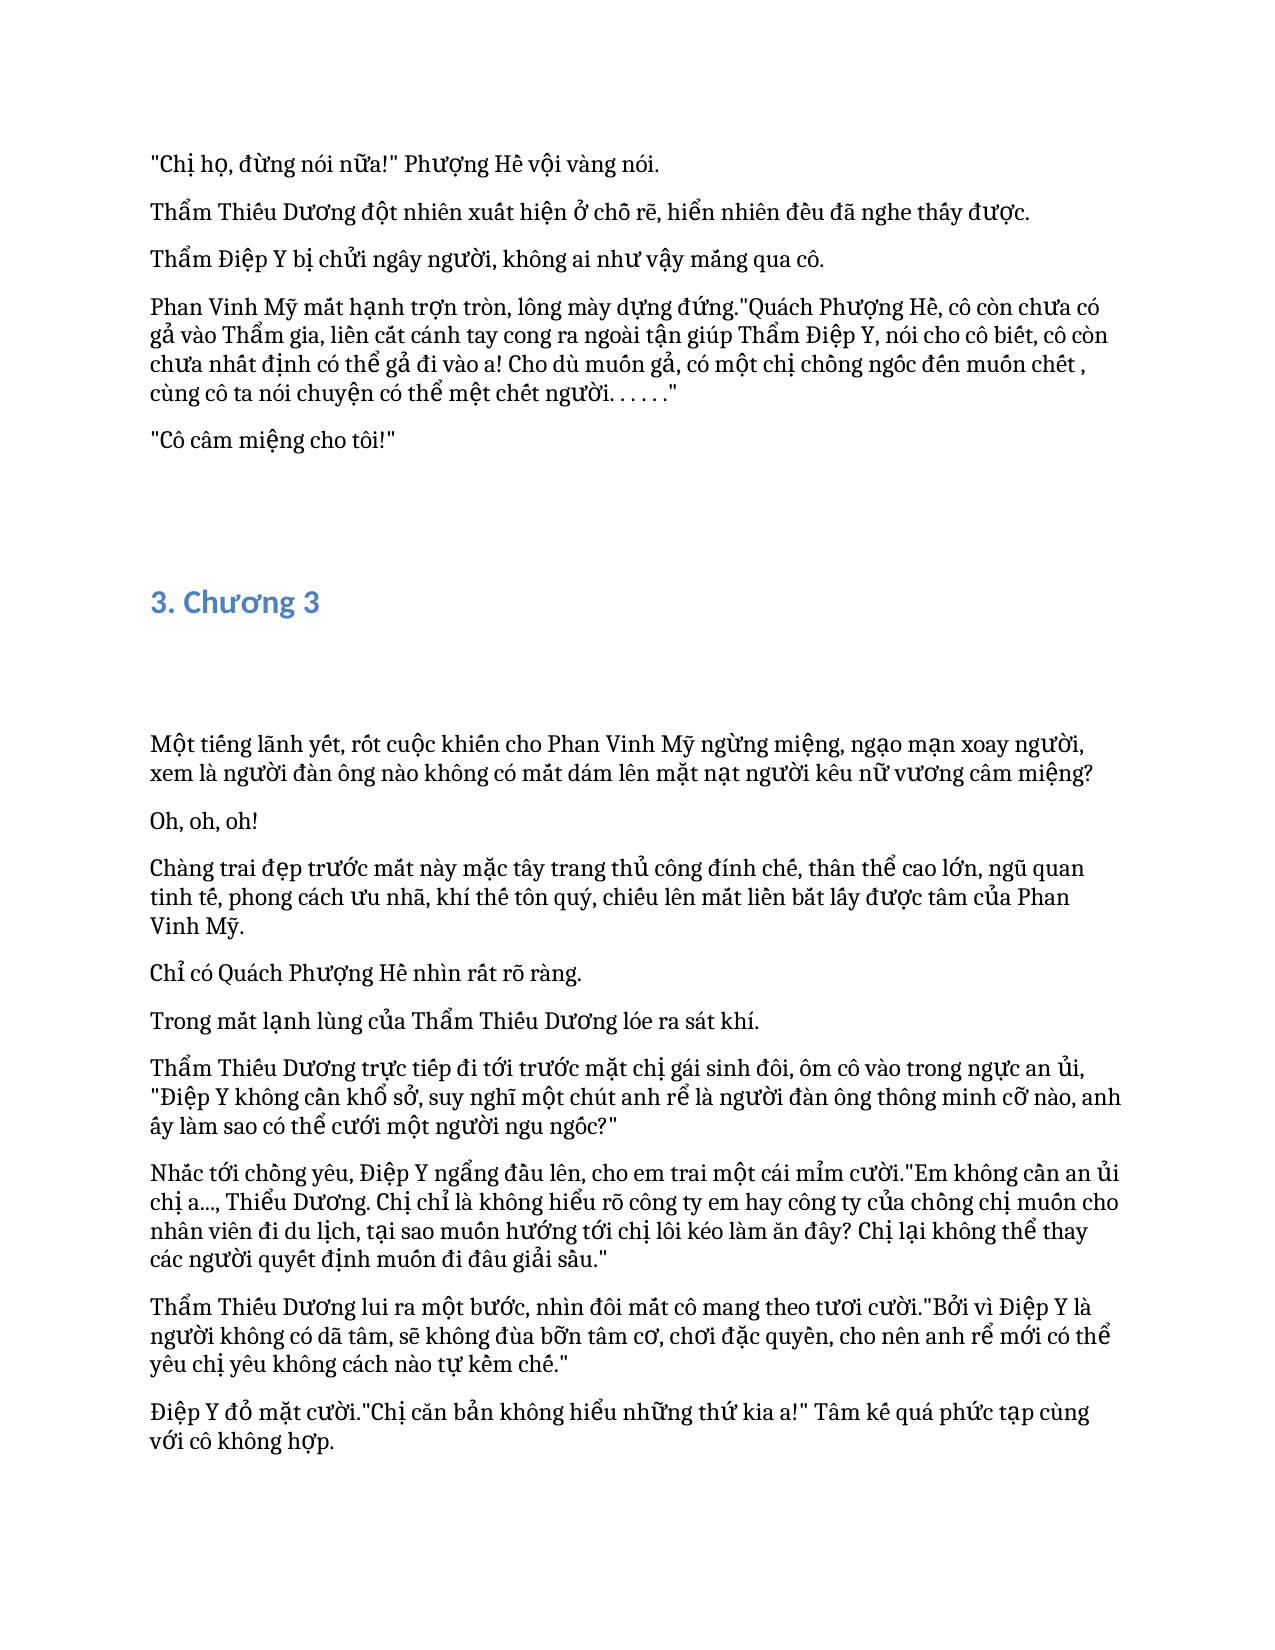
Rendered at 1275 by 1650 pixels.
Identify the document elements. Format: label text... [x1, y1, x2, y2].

text Thẩm Thiếu Dương đột nhiên xuất hiện ở chỗ rẽ, hiển nhiên đều đã nghe thấy được. [150, 197, 1125, 226]
text Trong mắt lạnh lùng của Thẩm Thiếu Dương lóe ra sát khí. [150, 1007, 1125, 1035]
text Thẩm Thiếu Dương lui ra một bước, nhìn đôi mắt cô mang theo tươi cười."Bởi vì Điệp Y là người không có dã tâm, sẽ không đùa bỡn tâm cơ, chơi đặc quyền, cho nên anh rể mới có thể yêu chị yêu không cách nào tự kềm chế." [150, 1293, 1125, 1379]
text "Chị họ, đừng nói nữa!" Phượng Hề vội vàng nói. [150, 150, 1125, 179]
text Thẩm Điệp Y bị chửi ngây người, không ai như vậy mắng qua cô. [150, 245, 1125, 274]
text Phan Vinh Mỹ mắt hạnh trợn tròn, lông mày dựng đứng."Quách Phượng Hề, cô còn chưa có gả vào Thẩm gia, liền cắt cánh tay cong ra ngoài tận giúp Thẩm Điệp Y, nói cho cô biết, cô còn chưa nhất định có thể gả đi vào a! Cho dù muốn gả, có một chị chồng ngốc đến muốn chết , cùng cô ta nói chuyện có thể mệt chết người. . . . . ." [150, 292, 1125, 407]
text "Cô câm miệng cho tôi!" [150, 426, 1125, 455]
subtitle 3. Chương 3 [150, 581, 1125, 622]
text Oh, oh, oh! [150, 807, 1125, 835]
text Nhắc tới chồng yêu, Điệp Y ngẩng đầu lên, cho em trai một cái mỉm cười."Em không cần an ủi chị a..., Thiểu Dương. Chị chỉ là không hiểu rõ công ty em hay công ty của chồng chị muốn cho nhân viên đi du lịch, tại sao muốn hướng tới chị lôi kéo làm ăn đây? Chị lại không thể thay các người quyết định muốn đi đâu giải sầu." [150, 1159, 1125, 1274]
text Thẩm Thiếu Dương trực tiếp đi tới trước mặt chị gái sinh đôi, ôm cô vào trong ngực an ủi, "Điệp Y không cần khổ sở, suy nghĩ một chút anh rể là người đàn ông thông minh cỡ nào, anh ấy làm sao có thể cưới một người ngu ngốc?" [150, 1054, 1125, 1140]
text Chỉ có Quách Phượng Hề nhìn rất rõ ràng. [150, 959, 1125, 988]
text Một tiếng lãnh yết, rốt cuộc khiến cho Phan Vinh Mỹ ngừng miệng, ngạo mạn xoay người, xem là người đàn ông nào không có mắt dám lên mặt nạt người kêu nữ vương câm miệng? [150, 730, 1125, 788]
text Chàng trai đẹp trước mắt này mặc tây trang thủ công đính chế, thân thể cao lớn, ngũ quan tinh tế, phong cách ưu nhã, khí thế tôn quý, chiếu lên mắt liền bắt lấy được tâm của Phan Vinh Mỹ. [150, 854, 1125, 940]
text Điệp Y đỏ mặt cười."Chị căn bản không hiểu những thứ kia a!" Tâm kế quá phức tạp cùng với cô không hợp. [150, 1398, 1125, 1455]
